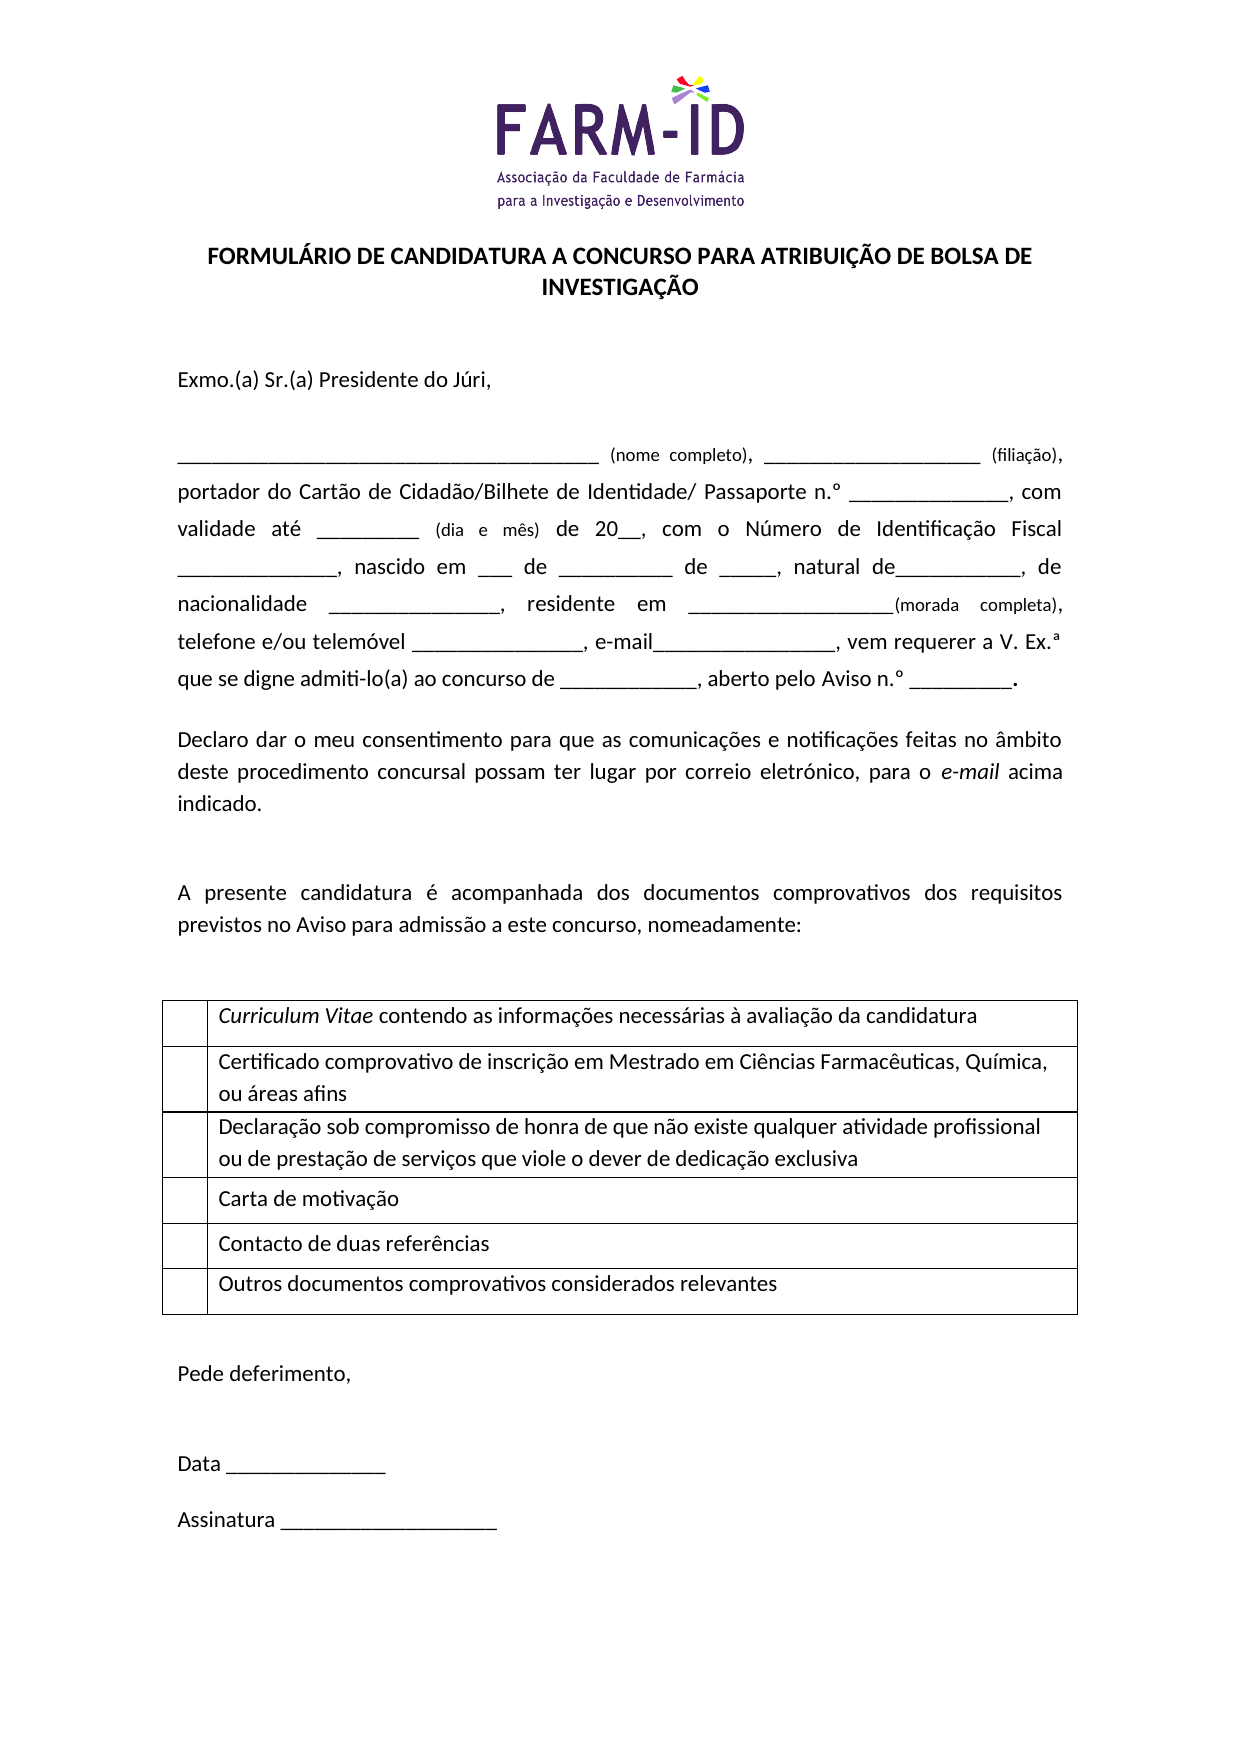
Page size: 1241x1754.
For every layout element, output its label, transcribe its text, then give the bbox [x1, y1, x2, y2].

table_cell [163, 1224, 207, 1268]
text Exmo.(a) Sr.(a) Presidente do Júri, [177, 366, 1063, 394]
table_cell [163, 1178, 207, 1222]
table_cell Carta de motivação [208, 1178, 1077, 1222]
text A presente candidatura é acompanhada dos documentos comprovativos dos requisitos previstos no Aviso para admissão a este concurso, nomeadamente: [177, 878, 1063, 939]
text FORMULÁRIO DE CANDIDATURA A CONCURSO PARA ATRIBUIÇÃO DE BOLSA DE INVESTIGAÇÃO [177, 240, 1063, 301]
picture [495, 73, 745, 210]
text Assinatura ___________________ [177, 1505, 1063, 1533]
text Pede deferimento, [177, 1359, 1063, 1387]
table_cell Contacto de duas referências [208, 1224, 1077, 1268]
table_cell Certificado comprovativo de inscrição em Mestrado em Ciências Farmacêuticas, Química, ou áreas afins [208, 1047, 1077, 1111]
table_cell [163, 1113, 207, 1177]
table_header [163, 1001, 207, 1046]
table_cell [163, 1269, 207, 1314]
table_header Curriculum Vitae contendo as informações necessárias à avaliação da candidatura [208, 1001, 1077, 1046]
text Data ______________ [177, 1449, 1063, 1477]
text Declaro dar o meu consentimento para que as comunicações e notificações feitas no âmbito deste procedimento concursal possam ter lugar por correio eletrónico, para o e-mail acima indicado. [177, 725, 1063, 817]
table_cell [163, 1047, 207, 1111]
text _____________________________________ (nome completo), ___________________ (filiação), portador do Cartão de Cidadão/Bilhete de Identidade/ Passaporte n.º ______________, com validade até _________ (dia e mês) de 20__, com o Número de Identificação Fiscal ______________, nascido em ___ de __________ de _____, natural de___________, de nacionalidade _______________, residente em __________________(morada completa), telefone e/ou telemóvel _______________, e-mail________________, vem requerer a V. Ex.ª que se digne admiti-lo(a) ao concurso de ____________, aberto pelo Aviso n.º _________. [177, 430, 1063, 692]
table_cell Outros documentos comprovativos considerados relevantes [208, 1269, 1077, 1314]
table_cell Declaração sob compromisso de honra de que não existe qualquer atividade profissional ou de prestação de serviços que viole o dever de dedicação exclusiva [208, 1113, 1077, 1177]
